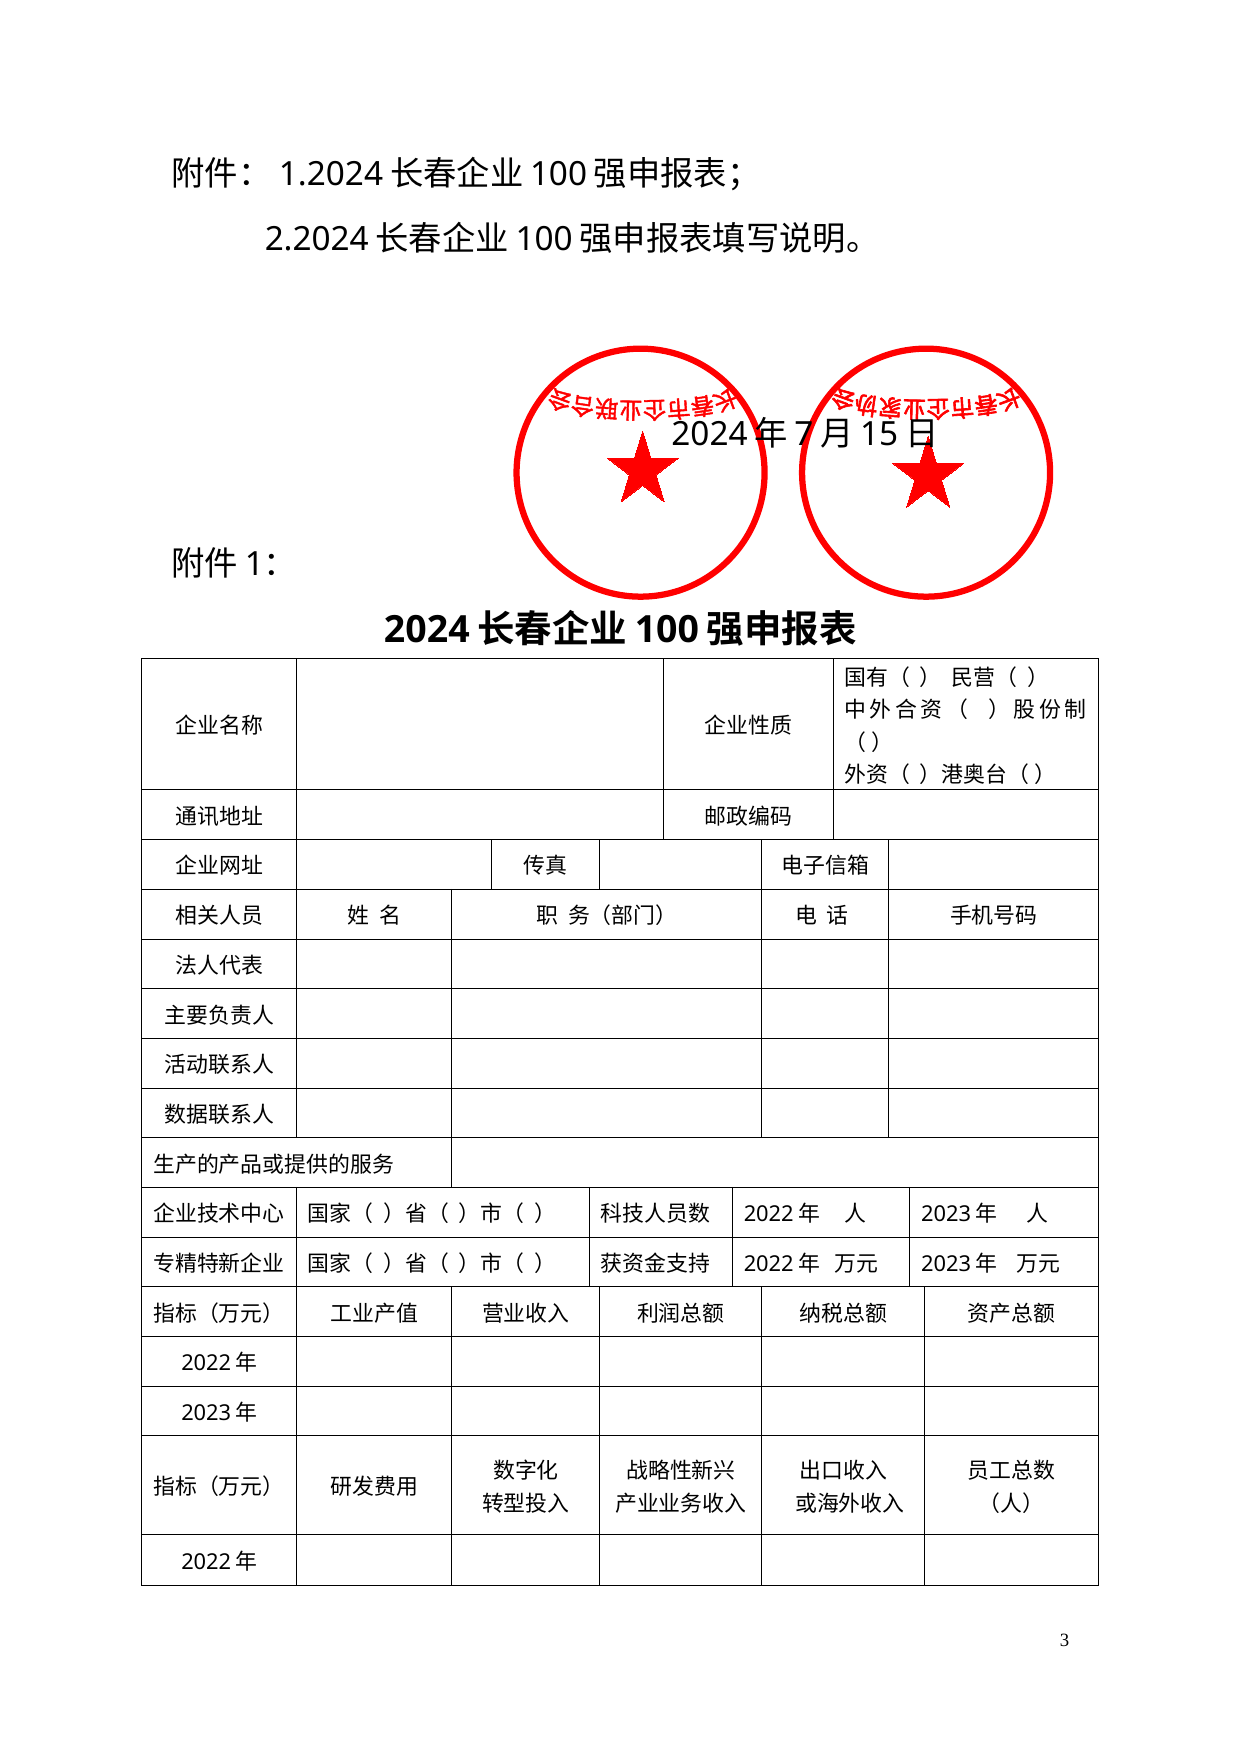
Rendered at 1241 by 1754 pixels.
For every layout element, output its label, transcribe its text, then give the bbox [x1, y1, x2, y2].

table_cell [600, 1337, 761, 1386]
table_cell 相关人员 [142, 890, 296, 938]
table_cell 企业技术中心 [142, 1188, 296, 1237]
table_cell [889, 1089, 1098, 1137]
table_cell [452, 1337, 599, 1386]
table_cell 2022年 人 [733, 1188, 909, 1237]
table_cell [297, 1089, 451, 1137]
table_cell [297, 840, 491, 889]
table_cell 指标（万元） [142, 1436, 296, 1534]
table_cell 企业网址 [142, 840, 296, 889]
table_cell [925, 1535, 1098, 1585]
table_cell 国家（ ）省（ ）市（ ） [297, 1238, 589, 1286]
table_cell 邮政编码 [664, 790, 833, 839]
table_cell [297, 1387, 451, 1435]
table_cell 指标（万元） [142, 1287, 296, 1336]
table_cell 法人代表 [142, 940, 296, 988]
table_cell [762, 989, 888, 1038]
table_cell 职 务（部门） [452, 890, 761, 938]
table_cell 研发费用 [297, 1436, 451, 1534]
table_cell [762, 1039, 888, 1087]
table_cell 数字化 转型投入 [452, 1436, 599, 1534]
table_cell 工业产值 [297, 1287, 451, 1336]
table_cell [452, 940, 761, 988]
text 2024长春企业100强申报表 [171, 593, 1069, 658]
table_cell [762, 1535, 924, 1585]
text 附件： 1.2024长春企业100强申报表； [171, 138, 1069, 203]
table_cell [452, 1089, 761, 1137]
table_cell 电 话 [762, 890, 888, 938]
table_cell [297, 1039, 451, 1087]
table_cell [925, 1337, 1098, 1386]
table_cell [452, 1039, 761, 1087]
table_cell 通讯地址 [142, 790, 296, 839]
table_cell [889, 840, 1098, 889]
table_cell 获资金支持 [590, 1238, 732, 1286]
text 2.2024长春企业100强申报表填写说明。 [171, 203, 1069, 268]
table_header 企业性质 [664, 659, 833, 789]
table_cell [762, 1089, 888, 1137]
table_cell [297, 1535, 451, 1585]
table_cell 主要负责人 [142, 989, 296, 1038]
table_cell [600, 1387, 761, 1435]
table_cell 2023年 万元 [910, 1238, 1098, 1286]
table_cell 专精特新企业 [142, 1238, 296, 1286]
table_cell 出口收入 或海外收入 [762, 1436, 924, 1534]
text 附件1： [171, 528, 1069, 593]
table_cell 战略性新兴 产业业务收入 [600, 1436, 761, 1534]
table_cell 传真 [492, 840, 599, 889]
table_cell 数据联系人 [142, 1089, 296, 1137]
table_cell [452, 989, 761, 1038]
table_cell 科技人员数 [590, 1188, 732, 1237]
table_header [297, 659, 663, 789]
table_cell 国家（ ）省（ ）市（ ） [297, 1188, 589, 1237]
table_cell 手机号码 [889, 890, 1098, 938]
table_cell 活动联系人 [142, 1039, 296, 1087]
table_header 国有（ ） 民营（ ） 中外合资（ ）股份制（ ） 外资（ ）港奥台（ ） [834, 659, 1098, 789]
table_cell [762, 1337, 924, 1386]
table_cell 资产总额 [925, 1287, 1098, 1336]
table_cell 2022年 [142, 1337, 296, 1386]
table_cell 2022年 万元 [733, 1238, 909, 1286]
table_cell [600, 1535, 761, 1585]
table_cell [452, 1138, 1098, 1187]
table_cell [452, 1387, 599, 1435]
table_cell 电子信箱 [762, 840, 888, 889]
table_cell [297, 940, 451, 988]
table_cell [925, 1387, 1098, 1435]
table_cell 2023年 人 [910, 1188, 1098, 1237]
table_cell 生产的产品或提供的服务 [142, 1138, 451, 1187]
table_cell [834, 790, 1098, 839]
table_cell 员工总数（人） [925, 1436, 1098, 1534]
table_cell 营业收入 [452, 1287, 599, 1336]
table_cell [297, 1337, 451, 1386]
table_cell 2023年 [142, 1387, 296, 1435]
table_cell [297, 790, 663, 839]
table_cell 纳税总额 [762, 1287, 924, 1336]
table_cell 2022年 [142, 1535, 296, 1585]
table_cell [889, 989, 1098, 1038]
table_cell [762, 940, 888, 988]
table_cell [297, 989, 451, 1038]
table_cell [889, 940, 1098, 988]
table_header 企业名称 [142, 659, 296, 789]
table_cell 姓 名 [297, 890, 451, 938]
table_cell 利润总额 [600, 1287, 761, 1336]
table_cell [762, 1387, 924, 1435]
table_cell [452, 1535, 599, 1585]
table_cell [600, 840, 761, 889]
table_cell [889, 1039, 1098, 1087]
text 2024年7月15日 [171, 398, 1069, 463]
